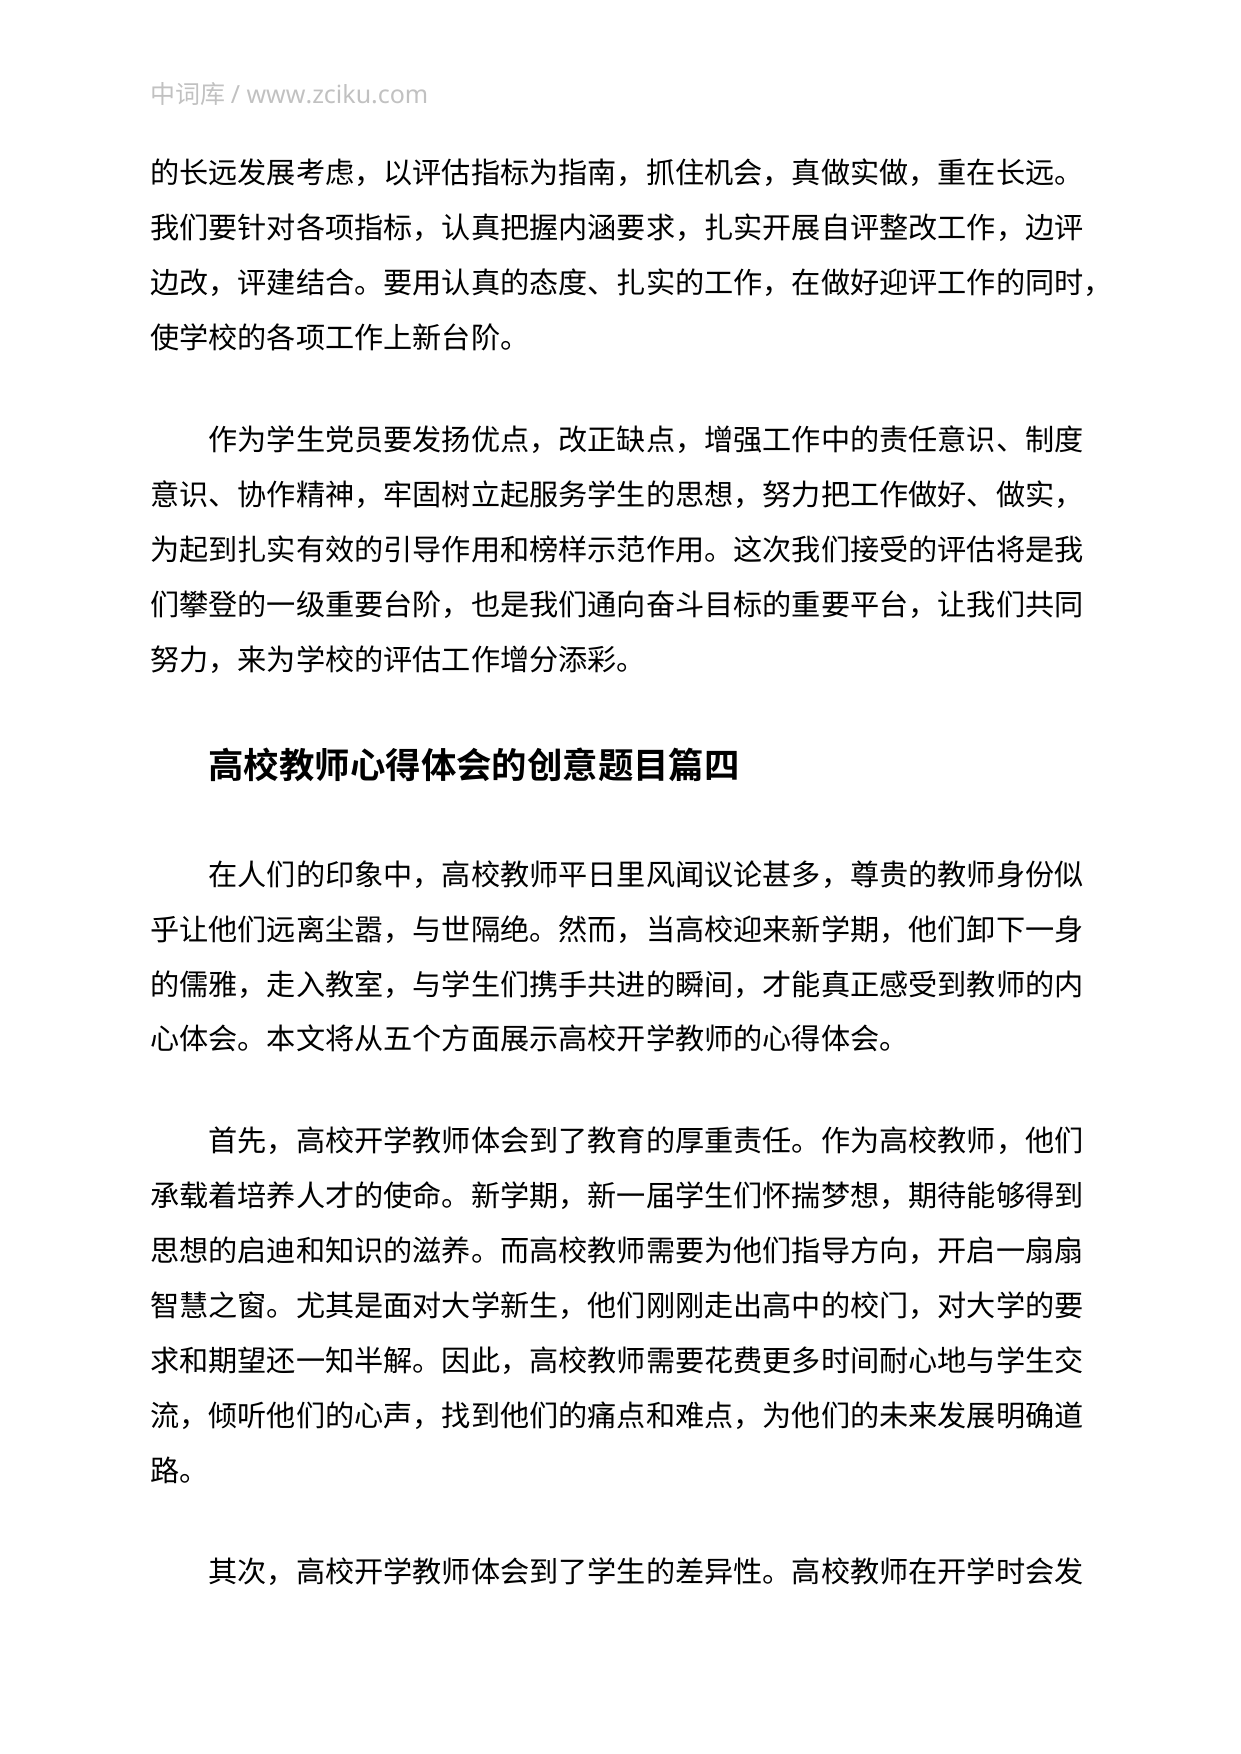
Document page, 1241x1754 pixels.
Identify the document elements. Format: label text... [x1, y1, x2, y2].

text 高校教师心得体会的创意题目篇四 [150, 738, 1090, 789]
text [150, 150, 1090, 357]
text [150, 1549, 1090, 1591]
text 首先，高校开学教师体会到了教育的厚重责任。作为高校教师，他们承载着培养人才的使命。新学期，新一届学生们怀揣梦想，期待能够得到思想的启迪和知识的滋养。而高校教师需要为他们指导方向，开启一扇扇智慧之窗。尤其是面对大学新生，他们刚刚走出高中的校门，对大学的要求和期望还一知半解。因此，高校教师需要花费更多时间耐心地与学生交流，倾听他们的心声，找到他们的痛点和难点，为他们的未来发展明确道路。 [150, 1118, 1090, 1489]
text 作为学生党员要发扬优点，改正缺点，增强工作中的责任意识、制度意识、协作精神，牢固树立起服务学生的思想，努力把工作做好、做实，为起到扎实有效的引导作用和榜样示范作用。这次我们接受的评估将是我们攀登的一级重要台阶，也是我们通向奋斗目标的重要平台，让我们共同努力，来为学校的评估工作增分添彩。 [150, 416, 1090, 678]
text 在人们的印象中，高校教师平日里风闻议论甚多，尊贵的教师身份似乎让他们远离尘嚣，与世隔绝。然而，当高校迎来新学期，他们卸下一身的儒雅，走入教室，与学生们携手共进的瞬间，才能真正感受到教师的内心体会。本文将从五个方面展示高校开学教师的心得体会。 [150, 851, 1090, 1058]
